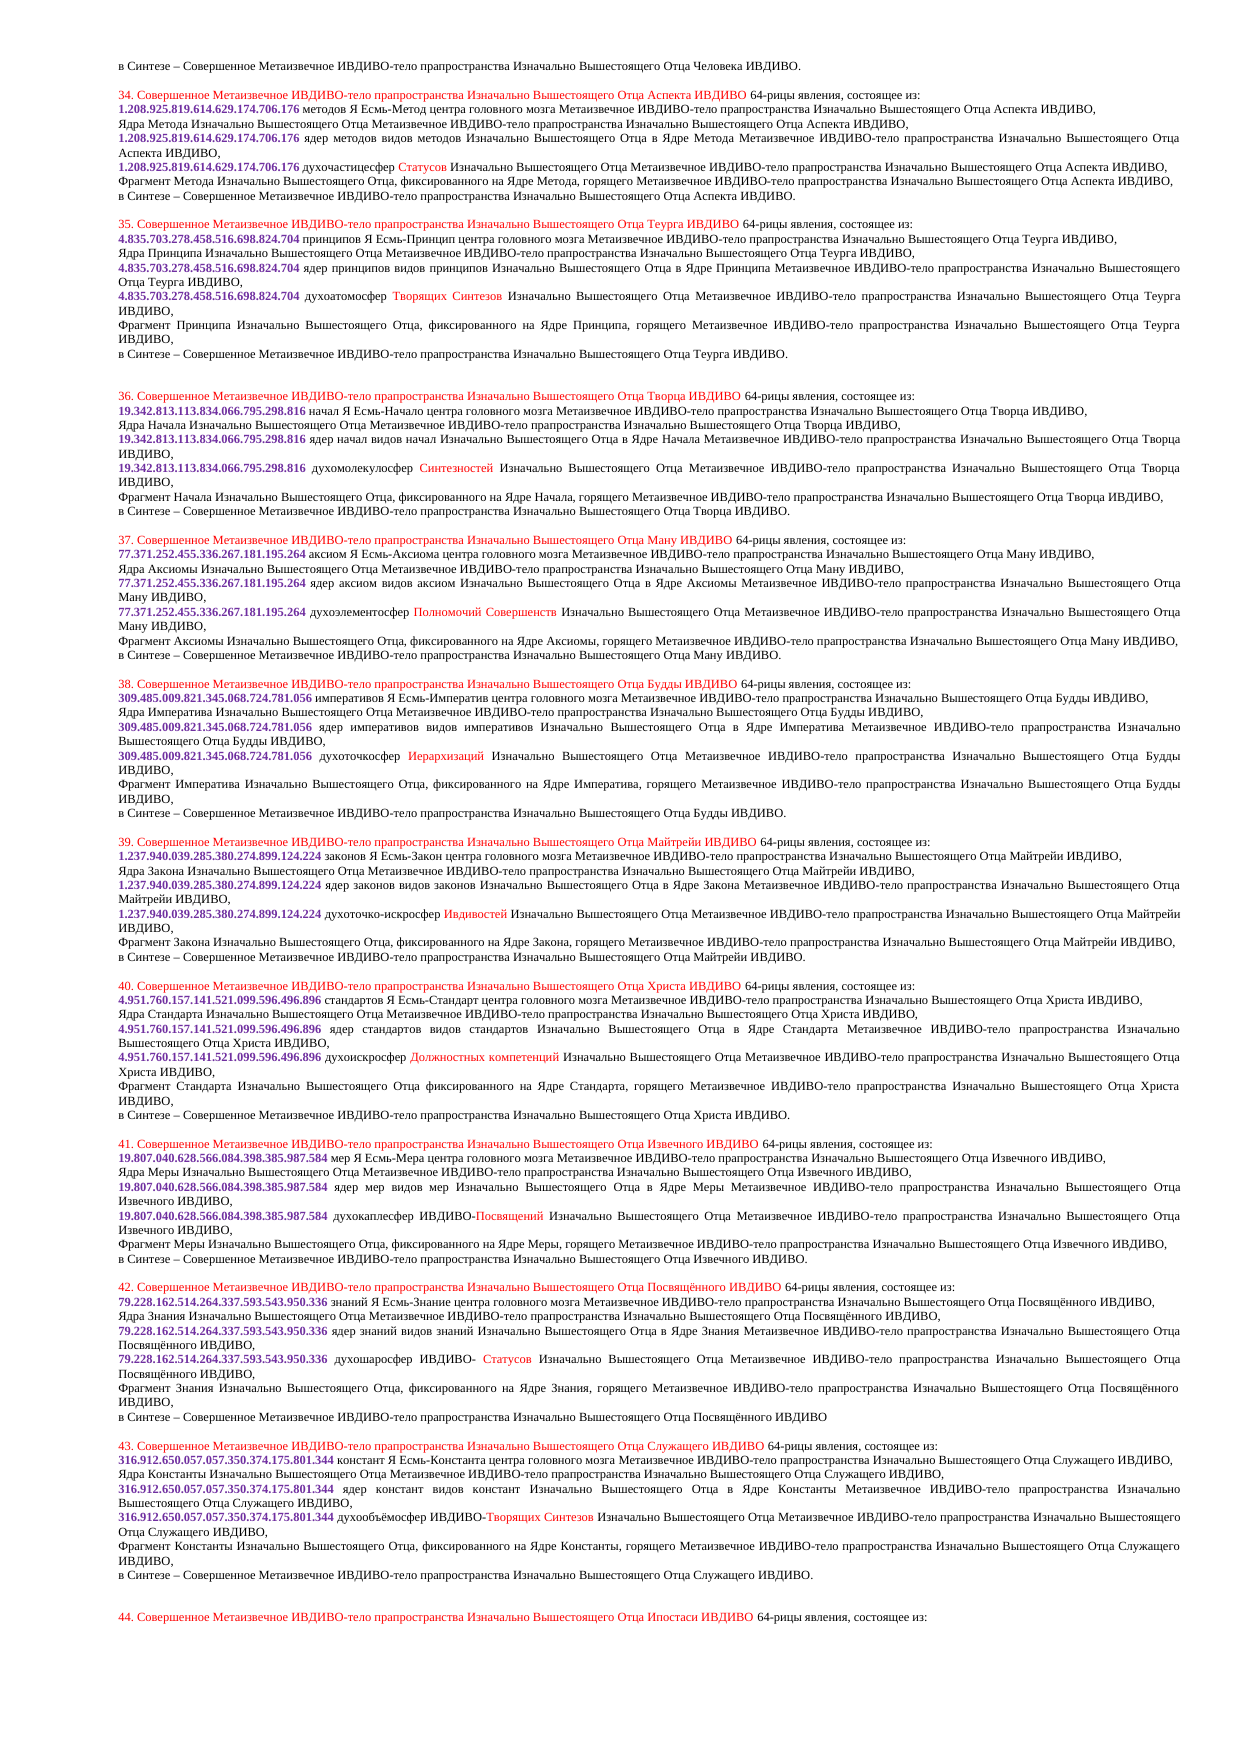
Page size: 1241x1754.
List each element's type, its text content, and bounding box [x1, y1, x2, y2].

text 19.807.040.628.566.084.398.385.987.584 мер Я Есмь-Мера центра головного мозга Метаизвечное ИВДИВО-тело прапространства Изначально Вышестоящего Отца Извечного ИВДИВО, [118, 1151, 1181, 1165]
text Ядра Меры Изначально Вышестоящего Отца Метаизвечное ИВДИВО-тело прапространства Изначально Вышестоящего Отца Извечного ИВДИВО, [118, 1165, 1181, 1179]
text в Синтезе – Совершенное Метаизвечное ИВДИВО-тело прапространства Изначально Вышестоящего Отца Служащего ИВДИВО. [118, 1568, 1181, 1582]
text 41. Совершенное Метаизвечное ИВДИВО-тело прапространства Изначально Вышестоящего Отца Извечного ИВДИВО 64-рицы явления, состоящее из: [118, 1136, 1181, 1151]
text 1.237.940.039.285.380.274.899.124.224 законов Я Есмь-Закон центра головного мозга Метаизвечное ИВДИВО-тело прапространства Изначально Вышестоящего Отца Майтрейи ИВДИВО, [118, 849, 1181, 863]
text 4.951.760.157.141.521.099.596.496.896 ядер стандартов видов стандартов Изначально Вышестоящего Отца в Ядре Стандарта Метаизвечное ИВДИВО-тело прапространства Изначально Вышестоящего Отца Христа ИВДИВО, [118, 1021, 1181, 1050]
text 1.237.940.039.285.380.274.899.124.224 духоточко-искросфер Ивдивостей Изначально Вышестоящего Отца Метаизвечное ИВДИВО-тело прапространства Изначально Вышестоящего Отца Майтрейи ИВДИВО, [118, 906, 1181, 935]
text Ядра Метода Изначально Вышестоящего Отца Метаизвечное ИВДИВО-тело прапространства Изначально Вышестоящего Отца Аспекта ИВДИВО, [118, 117, 1181, 131]
text 34. Совершенное Метаизвечное ИВДИВО-тело прапространства Изначально Вышестоящего Отца Аспекта ИВДИВО 64-рицы явления, состоящее из: [118, 88, 1181, 102]
text Фрагмент Метода Изначально Вышестоящего Отца, фиксированного на Ядре Метода, горящего Метаизвечное ИВДИВО-тело прапространства Изначально Вышестоящего Отца Аспекта ИВДИВО, [118, 174, 1181, 188]
text Ядра Принципа Изначально Вышестоящего Отца Метаизвечное ИВДИВО-тело прапространства Изначально Вышестоящего Отца Теурга ИВДИВО, [118, 246, 1181, 260]
text 1.208.925.819.614.629.174.706.176 методов Я Есмь-Метод центра головного мозга Метаизвечное ИВДИВО-тело прапространства Изначально Вышестоящего Отца Аспекта ИВДИВО, [118, 102, 1181, 117]
text 19.807.040.628.566.084.398.385.987.584 духокаплесфер ИВДИВО-Посвящений Изначально Вышестоящего Отца Метаизвечное ИВДИВО-тело прапространства Изначально Вышестоящего Отца Извечного ИВДИВО, [118, 1208, 1181, 1237]
text 40. Совершенное Метаизвечное ИВДИВО-тело прапространства Изначально Вышестоящего Отца Христа ИВДИВО 64-рицы явления, состоящее из: [118, 978, 1181, 993]
text Фрагмент Знания Изначально Вышестоящего Отца, фиксированного на Ядре Знания, горящего Метаизвечное ИВДИВО-тело прапространства Изначально Вышестоящего Отца Посвящённого ИВДИВО, [118, 1381, 1181, 1409]
text 35. Совершенное Метаизвечное ИВДИВО-тело прапространства Изначально Вышестоящего Отца Теурга ИВДИВО 64-рицы явления, состоящее из: [118, 217, 1181, 232]
text в Синтезе – Совершенное Метаизвечное ИВДИВО-тело прапространства Изначально Вышестоящего Отца Ману ИВДИВО. [118, 648, 1181, 662]
text 316.912.650.057.057.350.374.175.801.344 духообъёмосфер ИВДИВО-Творящих Синтезов Изначально Вышестоящего Отца Метаизвечное ИВДИВО-тело прапространства Изначально Вышестоящего Отца Служащего ИВДИВО, [118, 1510, 1181, 1539]
text 43. Совершенное Метаизвечное ИВДИВО-тело прапространства Изначально Вышестоящего Отца Служащего ИВДИВО 64-рицы явления, состоящее из: [118, 1438, 1181, 1453]
text 77.371.252.455.336.267.181.195.264 аксиом Я Есмь-Аксиома центра головного мозга Метаизвечное ИВДИВО-тело прапространства Изначально Вышестоящего Отца Ману ИВДИВО, [118, 547, 1181, 561]
text 42. Совершенное Метаизвечное ИВДИВО-тело прапространства Изначально Вышестоящего Отца Посвящённого ИВДИВО 64-рицы явления, состоящее из: [118, 1280, 1181, 1294]
text 19.342.813.113.834.066.795.298.816 начал Я Есмь-Начало центра головного мозга Метаизвечное ИВДИВО-тело прапространства Изначально Вышестоящего Отца Творца ИВДИВО, [118, 403, 1181, 418]
text 316.912.650.057.057.350.374.175.801.344 ядер констант видов констант Изначально Вышестоящего Отца в Ядре Константы Метаизвечное ИВДИВО-тело прапространства Изначально Вышестоящего Отца Служащего ИВДИВО, [118, 1481, 1181, 1510]
text 1.237.940.039.285.380.274.899.124.224 ядер законов видов законов Изначально Вышестоящего Отца в Ядре Закона Метаизвечное ИВДИВО-тело прапространства Изначально Вышестоящего Отца Майтрейи ИВДИВО, [118, 878, 1181, 906]
text в Синтезе – Совершенное Метаизвечное ИВДИВО-тело прапространства Изначально Вышестоящего Отца Христа ИВДИВО. [118, 1108, 1181, 1122]
text 79.228.162.514.264.337.593.543.950.336 духошаросфер ИВДИВО- Статусов Изначально Вышестоящего Отца Метаизвечное ИВДИВО-тело прапространства Изначально Вышестоящего Отца Посвящённого ИВДИВО, [118, 1352, 1181, 1381]
text 4.835.703.278.458.516.698.824.704 духоатомосфер Творящих Синтезов Изначально Вышестоящего Отца Метаизвечное ИВДИВО-тело прапространства Изначально Вышестоящего Отца Теурга ИВДИВО, [118, 289, 1181, 318]
text 79.228.162.514.264.337.593.543.950.336 знаний Я Есмь-Знание центра головного мозга Метаизвечное ИВДИВО-тело прапространства Изначально Вышестоящего Отца Посвящённого ИВДИВО, [118, 1294, 1181, 1309]
text Фрагмент Меры Изначально Вышестоящего Отца, фиксированного на Ядре Меры, горящего Метаизвечное ИВДИВО-тело прапространства Изначально Вышестоящего Отца Извечного ИВДИВО, [118, 1237, 1181, 1251]
text в Синтезе – Совершенное Метаизвечное ИВДИВО-тело прапространства Изначально Вышестоящего Отца Будды ИВДИВО. [118, 806, 1181, 820]
text в Синтезе – Совершенное Метаизвечное ИВДИВО-тело прапространства Изначально Вышестоящего Отца Посвящённого ИВДИВО [118, 1409, 1181, 1424]
text 37. Совершенное Метаизвечное ИВДИВО-тело прапространства Изначально Вышестоящего Отца Ману ИВДИВО 64-рицы явления, состоящее из: [118, 533, 1181, 547]
text 4.951.760.157.141.521.099.596.496.896 духоискросфер Должностных компетенций Изначально Вышестоящего Отца Метаизвечное ИВДИВО-тело прапространства Изначально Вышестоящего Отца Христа ИВДИВО, [118, 1050, 1181, 1079]
text в Синтезе – Совершенное Метаизвечное ИВДИВО-тело прапространства Изначально Вышестоящего Отца Теурга ИВДИВО. [118, 347, 1181, 361]
text Ядра Знания Изначально Вышестоящего Отца Метаизвечное ИВДИВО-тело прапространства Изначально Вышестоящего Отца Посвящённого ИВДИВО, [118, 1309, 1181, 1323]
text 309.485.009.821.345.068.724.781.056 императивов Я Есмь-Императив центра головного мозга Метаизвечное ИВДИВО-тело прапространства Изначально Вышестоящего Отца Будды ИВДИВО, [118, 691, 1181, 705]
text Ядра Закона Изначально Вышестоящего Отца Метаизвечное ИВДИВО-тело прапространства Изначально Вышестоящего Отца Майтрейи ИВДИВО, [118, 863, 1181, 878]
text Ядра Аксиомы Изначально Вышестоящего Отца Метаизвечное ИВДИВО-тело прапространства Изначально Вышестоящего Отца Ману ИВДИВО, [118, 561, 1181, 576]
text 316.912.650.057.057.350.374.175.801.344 констант Я Есмь-Константа центра головного мозга Метаизвечное ИВДИВО-тело прапространства Изначально Вышестоящего Отца Служащего ИВДИВО, [118, 1453, 1181, 1467]
text 4.835.703.278.458.516.698.824.704 ядер принципов видов принципов Изначально Вышестоящего Отца в Ядре Принципа Метаизвечное ИВДИВО-тело прапространства Изначально Вышестоящего Отца Теурга ИВДИВО, [118, 260, 1181, 289]
text в Синтезе – Совершенное Метаизвечное ИВДИВО-тело прапространства Изначально Вышестоящего Отца Извечного ИВДИВО. [118, 1251, 1181, 1266]
text 39. Совершенное Метаизвечное ИВДИВО-тело прапространства Изначально Вышестоящего Отца Майтрейи ИВДИВО 64-рицы явления, состоящее из: [118, 834, 1181, 849]
text 19.807.040.628.566.084.398.385.987.584 ядер мер видов мер Изначально Вышестоящего Отца в Ядре Меры Метаизвечное ИВДИВО-тело прапространства Изначально Вышестоящего Отца Извечного ИВДИВО, [118, 1179, 1181, 1208]
text Фрагмент Начала Изначально Вышестоящего Отца, фиксированного на Ядре Начала, горящего Метаизвечное ИВДИВО-тело прапространства Изначально Вышестоящего Отца Творца ИВДИВО, [118, 489, 1181, 504]
text в Синтезе – Совершенное Метаизвечное ИВДИВО-тело прапространства Изначально Вышестоящего Отца Майтрейи ИВДИВО. [118, 949, 1181, 964]
text Ядра Императива Изначально Вышестоящего Отца Метаизвечное ИВДИВО-тело прапространства Изначально Вышестоящего Отца Будды ИВДИВО, [118, 705, 1181, 719]
text 309.485.009.821.345.068.724.781.056 духоточкосфер Иерархизаций Изначально Вышестоящего Отца Метаизвечное ИВДИВО-тело прапространства Изначально Вышестоящего Отца Будды ИВДИВО, [118, 748, 1181, 777]
text в Синтезе – Совершенное Метаизвечное ИВДИВО-тело прапространства Изначально Вышестоящего Отца Аспекта ИВДИВО. [118, 188, 1181, 203]
text 36. Совершенное Метаизвечное ИВДИВО-тело прапространства Изначально Вышестоящего Отца Творца ИВДИВО 64-рицы явления, состоящее из: [118, 389, 1181, 403]
text в Синтезе – Совершенное Метаизвечное ИВДИВО-тело прапространства Изначально Вышестоящего Отца Творца ИВДИВО. [118, 504, 1181, 518]
text 4.951.760.157.141.521.099.596.496.896 стандартов Я Есмь-Стандарт центра головного мозга Метаизвечное ИВДИВО-тело прапространства Изначально Вышестоящего Отца Христа ИВДИВО, [118, 993, 1181, 1007]
text 309.485.009.821.345.068.724.781.056 ядер императивов видов императивов Изначально Вышестоящего Отца в Ядре Императива Метаизвечное ИВДИВО-тело прапространства Изначально Вышестоящего Отца Будды ИВДИВО, [118, 719, 1181, 748]
text Фрагмент Аксиомы Изначально Вышестоящего Отца, фиксированного на Ядре Аксиомы, горящего Метаизвечное ИВДИВО-тело прапространства Изначально Вышестоящего Отца Ману ИВДИВО, [118, 633, 1181, 648]
text Фрагмент Стандарта Изначально Вышестоящего Отца фиксированного на Ядре Стандарта, горящего Метаизвечное ИВДИВО-тело прапространства Изначально Вышестоящего Отца Христа ИВДИВО, [118, 1079, 1181, 1108]
text Фрагмент Закона Изначально Вышестоящего Отца, фиксированного на Ядре Закона, горящего Метаизвечное ИВДИВО-тело прапространства Изначально Вышестоящего Отца Майтрейи ИВДИВО, [118, 935, 1181, 949]
text Фрагмент Императива Изначально Вышестоящего Отца, фиксированного на Ядре Императива, горящего Метаизвечное ИВДИВО-тело прапространства Изначально Вышестоящего Отца Будды ИВДИВО, [118, 777, 1181, 806]
text 44. Совершенное Метаизвечное ИВДИВО-тело прапространства Изначально Вышестоящего Отца Ипостаси ИВДИВО 64-рицы явления, состоящее из: [118, 1610, 1181, 1624]
text 4.835.703.278.458.516.698.824.704 принципов Я Есмь-Принцип центра головного мозга Метаизвечное ИВДИВО-тело прапространства Изначально Вышестоящего Отца Теурга ИВДИВО, [118, 232, 1181, 246]
text 77.371.252.455.336.267.181.195.264 духоэлементосфер Полномочий Совершенств Изначально Вышестоящего Отца Метаизвечное ИВДИВО-тело прапространства Изначально Вышестоящего Отца Ману ИВДИВО, [118, 604, 1181, 633]
text Ядра Константы Изначально Вышестоящего Отца Метаизвечное ИВДИВО-тело прапространства Изначально Вышестоящего Отца Служащего ИВДИВО, [118, 1467, 1181, 1481]
text 1.208.925.819.614.629.174.706.176 ядер методов видов методов Изначально Вышестоящего Отца в Ядре Метода Метаизвечное ИВДИВО-тело прапространства Изначально Вышестоящего Отца Аспекта ИВДИВО, [118, 131, 1181, 160]
text Фрагмент Принципа Изначально Вышестоящего Отца, фиксированного на Ядре Принципа, горящего Метаизвечное ИВДИВО-тело прапространства Изначально Вышестоящего Отца Теурга ИВДИВО, [118, 318, 1181, 347]
text 77.371.252.455.336.267.181.195.264 ядер аксиом видов аксиом Изначально Вышестоящего Отца в Ядре Аксиомы Метаизвечное ИВДИВО-тело прапространства Изначально Вышестоящего Отца Ману ИВДИВО, [118, 576, 1181, 604]
text Ядра Стандарта Изначально Вышестоящего Отца Метаизвечное ИВДИВО-тело прапространства Изначально Вышестоящего Отца Христа ИВДИВО, [118, 1007, 1181, 1021]
text 19.342.813.113.834.066.795.298.816 ядер начал видов начал Изначально Вышестоящего Отца в Ядре Начала Метаизвечное ИВДИВО-тело прапространства Изначально Вышестоящего Отца Творца ИВДИВО, [118, 432, 1181, 461]
text 1.208.925.819.614.629.174.706.176 духочастицесфер Статусов Изначально Вышестоящего Отца Метаизвечное ИВДИВО-тело прапространства Изначально Вышестоящего Отца Аспекта ИВДИВО, [118, 160, 1181, 174]
text 19.342.813.113.834.066.795.298.816 духомолекулосфер Синтезностей Изначально Вышестоящего Отца Метаизвечное ИВДИВО-тело прапространства Изначально Вышестоящего Отца Творца ИВДИВО, [118, 461, 1181, 489]
text Фрагмент Константы Изначально Вышестоящего Отца, фиксированного на Ядре Константы, горящего Метаизвечное ИВДИВО-тело прапространства Изначально Вышестоящего Отца Служащего ИВДИВО, [118, 1539, 1181, 1568]
text 79.228.162.514.264.337.593.543.950.336 ядер знаний видов знаний Изначально Вышестоящего Отца в Ядре Знания Метаизвечное ИВДИВО-тело прапространства Изначально Вышестоящего Отца Посвящённого ИВДИВО, [118, 1323, 1181, 1352]
text в Синтезе – Совершенное Метаизвечное ИВДИВО-тело прапространства Изначально Вышестоящего Отца Человека ИВДИВО. [118, 59, 1181, 73]
text 38. Совершенное Метаизвечное ИВДИВО-тело прапространства Изначально Вышестоящего Отца Будды ИВДИВО 64-рицы явления, состоящее из: [118, 676, 1181, 691]
text Ядра Начала Изначально Вышестоящего Отца Метаизвечное ИВДИВО-тело прапространства Изначально Вышестоящего Отца Творца ИВДИВО, [118, 418, 1181, 432]
